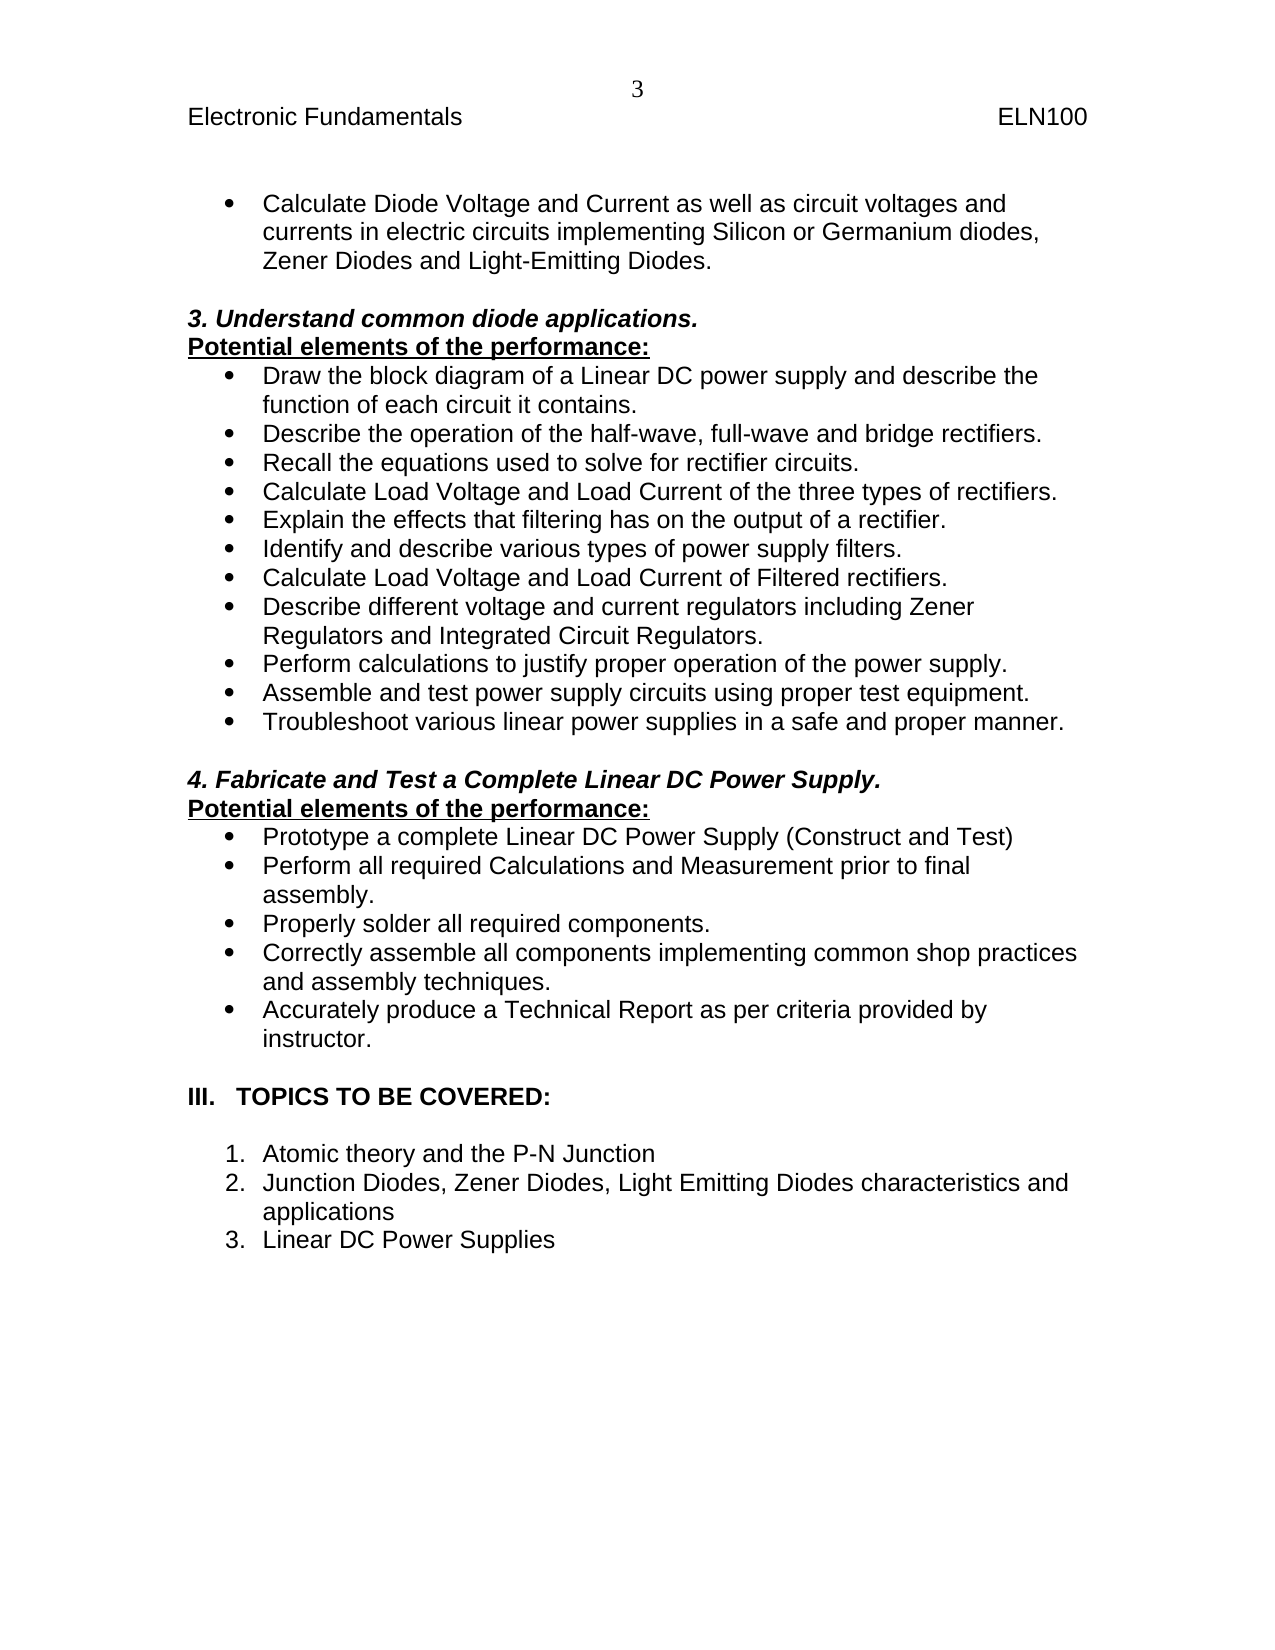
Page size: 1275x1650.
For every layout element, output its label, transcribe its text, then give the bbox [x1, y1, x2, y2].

list Properly solder all required components. [225, 909, 1087, 938]
list Troubleshoot various linear power supplies in a safe and proper manner. [225, 707, 1087, 736]
list Calculate Diode Voltage and Current as well as circuit voltages and currents in electric circuits implementing Silicon or Germanium diodes, Zener Diodes and Light-Emitting Diodes. [225, 188, 1087, 275]
list Describe different voltage and current regulators including Zener Regulators and Integrated Circuit Regulators. [225, 592, 1087, 649]
text 3. Understand common diode applications. [187, 304, 1087, 332]
list Describe the operation of the half-wave, full-wave and bridge rectifiers. [225, 419, 1087, 448]
list Junction Diodes, Zener Diodes, Light Emitting Diodes characteristics and applications [225, 1168, 1087, 1225]
text Potential elements of the performance: [187, 793, 1087, 822]
list Accurately produce a Technical Report as per criteria provided by instructor. [225, 995, 1087, 1053]
list Calculate Load Voltage and Load Current of the three types of rectifiers. [225, 476, 1087, 505]
list Calculate Load Voltage and Load Current of Filtered rectifiers. [225, 563, 1087, 592]
list Prototype a complete Linear DC Power Supply (Construct and Test) [225, 822, 1087, 851]
list Perform calculations to justify proper operation of the power supply. [225, 649, 1087, 678]
text Potential elements of the performance: [187, 332, 1087, 361]
list Correctly assemble all components implementing common shop practices and assembly techniques. [225, 938, 1087, 995]
list Perform all required Calculations and Measurement prior to final assembly. [225, 851, 1087, 909]
list Draw the block diagram of a Linear DC power supply and describe the function of each circuit it contains. [225, 361, 1087, 419]
text 4. Fabricate and Test a Complete Linear DC Power Supply. [187, 765, 1087, 793]
text III. TOPICS TO BE COVERED: [187, 1082, 1087, 1110]
list Atomic theory and the P-N Junction [225, 1139, 1087, 1168]
list Linear DC Power Supplies [225, 1225, 1087, 1254]
list Explain the effects that filtering has on the output of a rectifier. [225, 505, 1087, 534]
list Recall the equations used to solve for rectifier circuits. [225, 448, 1087, 476]
list Identify and describe various types of power supply filters. [225, 534, 1087, 563]
list Assemble and test power supply circuits using proper test equipment. [225, 678, 1087, 707]
